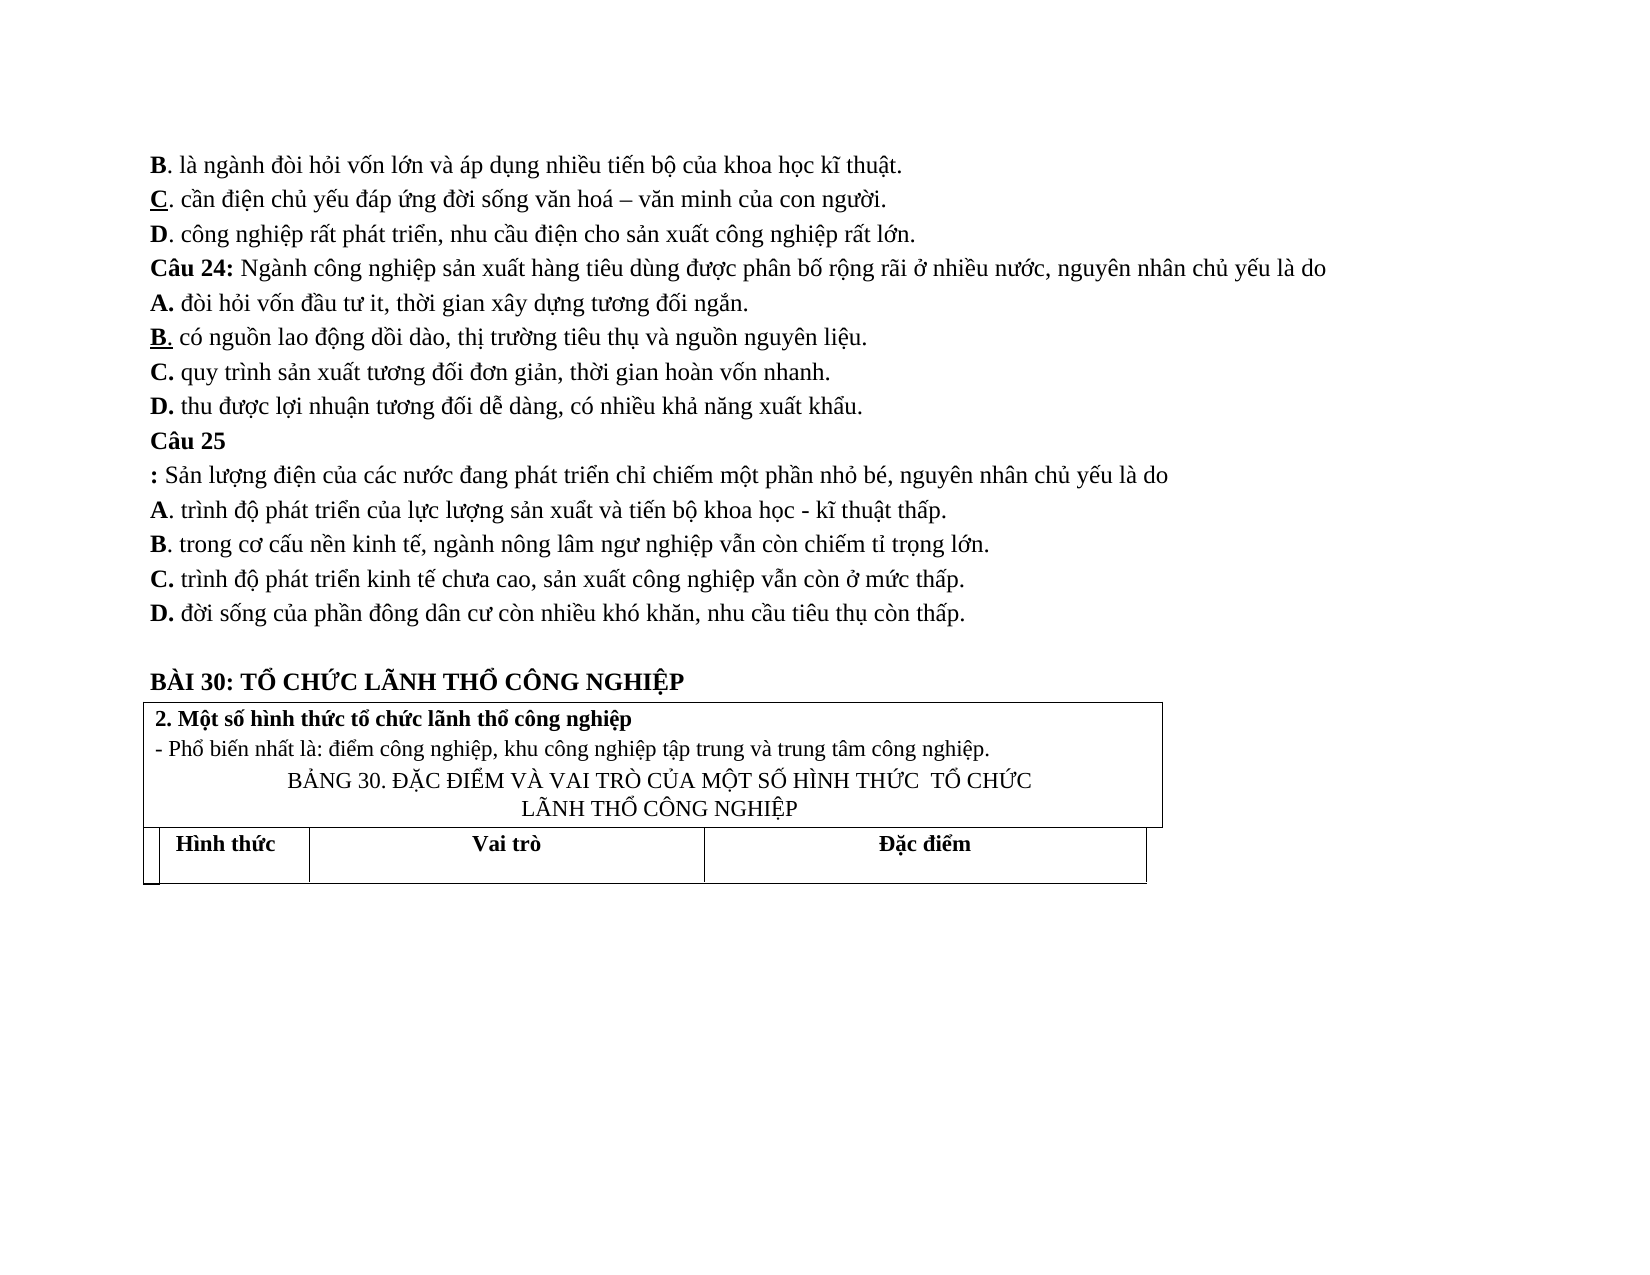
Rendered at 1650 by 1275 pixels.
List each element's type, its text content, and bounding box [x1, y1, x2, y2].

text C. cần điện chủ yếu đáp ứng đời sống văn hoá – văn minh của con người. [150, 184, 1500, 213]
table_cell Hình thức [160, 828, 309, 883]
table_header 2. Một số hình thức tổ chức lãnh thổ công nghiệp - Phổ biến nhất là: điểm công nghiệp, khu công nghiệp tập trung và trung tâm công nghiệp. BẢNG 30. ĐẶC ĐIỂM VÀ VAI TRÒ CỦA MỘT SỐ HÌNH THỨC TỔ CHỨC LÃNH THỔ CÔNG NGHIỆP [144, 703, 1162, 827]
table_cell Đặc điểm [704, 828, 1146, 883]
text Câu 25 [150, 426, 1500, 454]
text C. quy trình sản xuất tương đối đơn giản, thời gian hoàn vốn nhanh. [150, 357, 1500, 386]
text B. trong cơ cấu nền kinh tế, ngành nông lâm ngư nghiệp vẫn còn chiếm tỉ trọng lớn. [150, 529, 1500, 558]
text Câu 24: Ngành công nghiệp sản xuất hàng tiêu dùng được phân bố rộng rãi ở nhiều nước, nguyên nhân chủ yếu là do [150, 253, 1500, 282]
text B. là ngành đòi hỏi vốn lớn và áp dụng nhiều tiến bộ của khoa học kĩ thuật. [150, 150, 1500, 179]
text D. thu được lợi nhuận tương đối dễ dàng, có nhiều khả năng xuất khẩu. [150, 391, 1500, 420]
text C. trình độ phát triển kinh tế chưa cao, sản xuất công nghiệp vẫn còn ở mức thấp. [150, 564, 1500, 592]
text B. có nguồn lao động dồi dào, thị trường tiêu thụ và nguồn nguyên liệu. [150, 322, 1500, 351]
text D. đời sống của phần đông dân cư còn nhiều khó khăn, nhu cầu tiêu thụ còn thấp. [150, 598, 1500, 627]
text BÀI 30: TỔ CHỨC LÃNH THỔ CÔNG NGHIỆP [150, 667, 1500, 696]
table_cell Vai trò [309, 828, 704, 883]
text A. trình độ phát triển của lực lượng sản xuẩt và tiến bộ khoa học - kĩ thuật thấp. [150, 495, 1500, 523]
table_cell [144, 828, 159, 883]
text : Sản lượng điện của các nước đang phát triển chỉ chiếm một phần nhỏ bé, nguyên nhân chủ yếu là do [150, 460, 1500, 489]
text D. công nghiệp rất phát triển, nhu cầu điện cho sản xuất công nghiệp rất lớn. [150, 219, 1500, 248]
text A. đòi hỏi vốn đầu tư it, thời gian xây dựng tương đối ngắn. [150, 288, 1500, 317]
